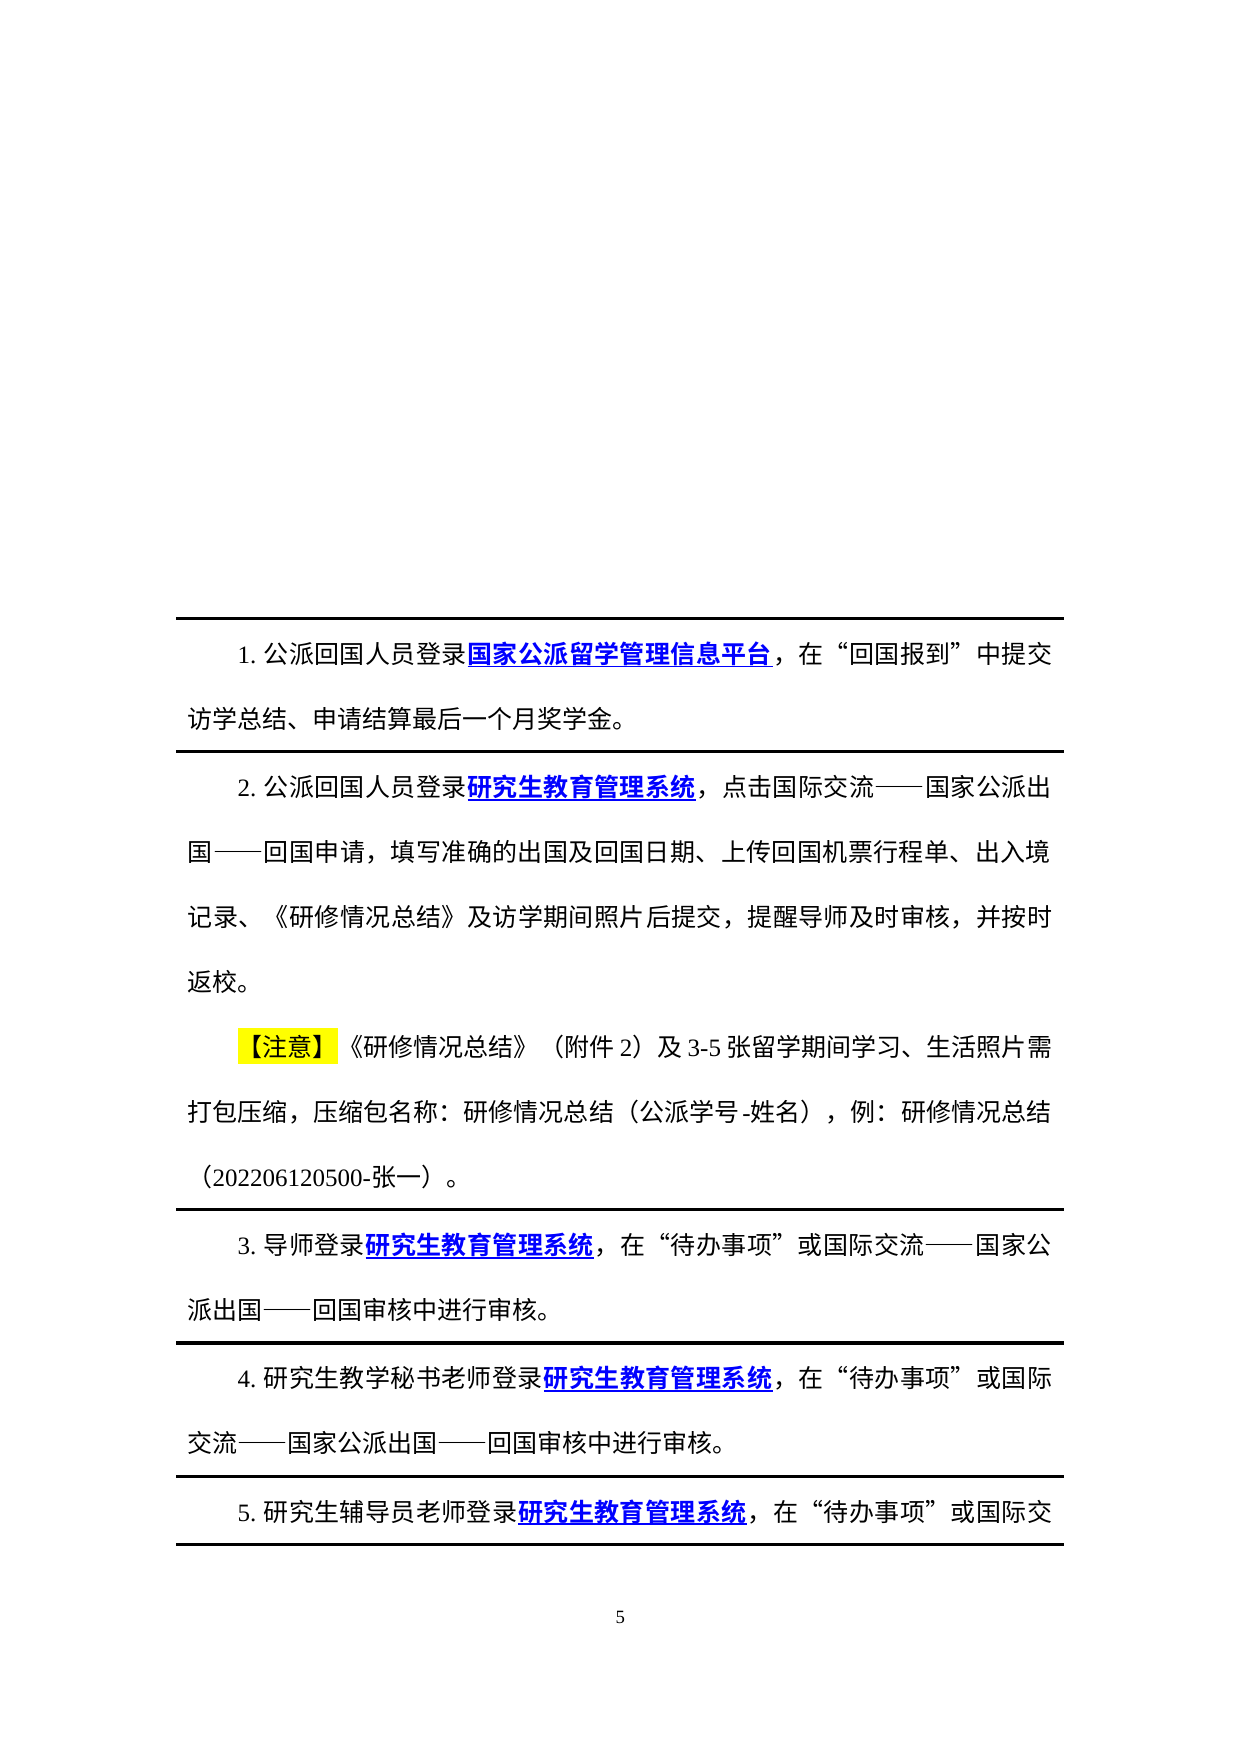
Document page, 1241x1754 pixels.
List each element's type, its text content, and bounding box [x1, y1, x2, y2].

table_header 1. 公派回国人员登录国家公派留学管理信息平台，在“回国报到”中提交访学总结、申请结算最后一个月奖学金。 [176, 620, 1064, 750]
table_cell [176, 1478, 1064, 1543]
table_cell 2. 公派回国人员登录研究生教育管理系统，点击国际交流——国家公派出国——回国申请，填写准确的出国及回国日期、上传回国机票行程单、出入境记录、《研修情况总结》及访学期间照片后提交，提醒导师及时审核，并按时返校。 【注意】《研修情况总结》（附件2）及3-5张留学期间学习、生活照片需打包压缩，压缩包名称：研修情况总结（公派学号-姓名），例：研修情况总结（202206120500-张一）。 [176, 753, 1064, 1208]
table_cell 4. 研究生教学秘书老师登录研究生教育管理系统，在“待办事项”或国际交流——国家公派出国——回国审核中进行审核。 [176, 1345, 1064, 1474]
table_cell 3. 导师登录研究生教育管理系统，在“待办事项”或国际交流——国家公派出国——回国审核中进行审核。 [176, 1211, 1064, 1341]
